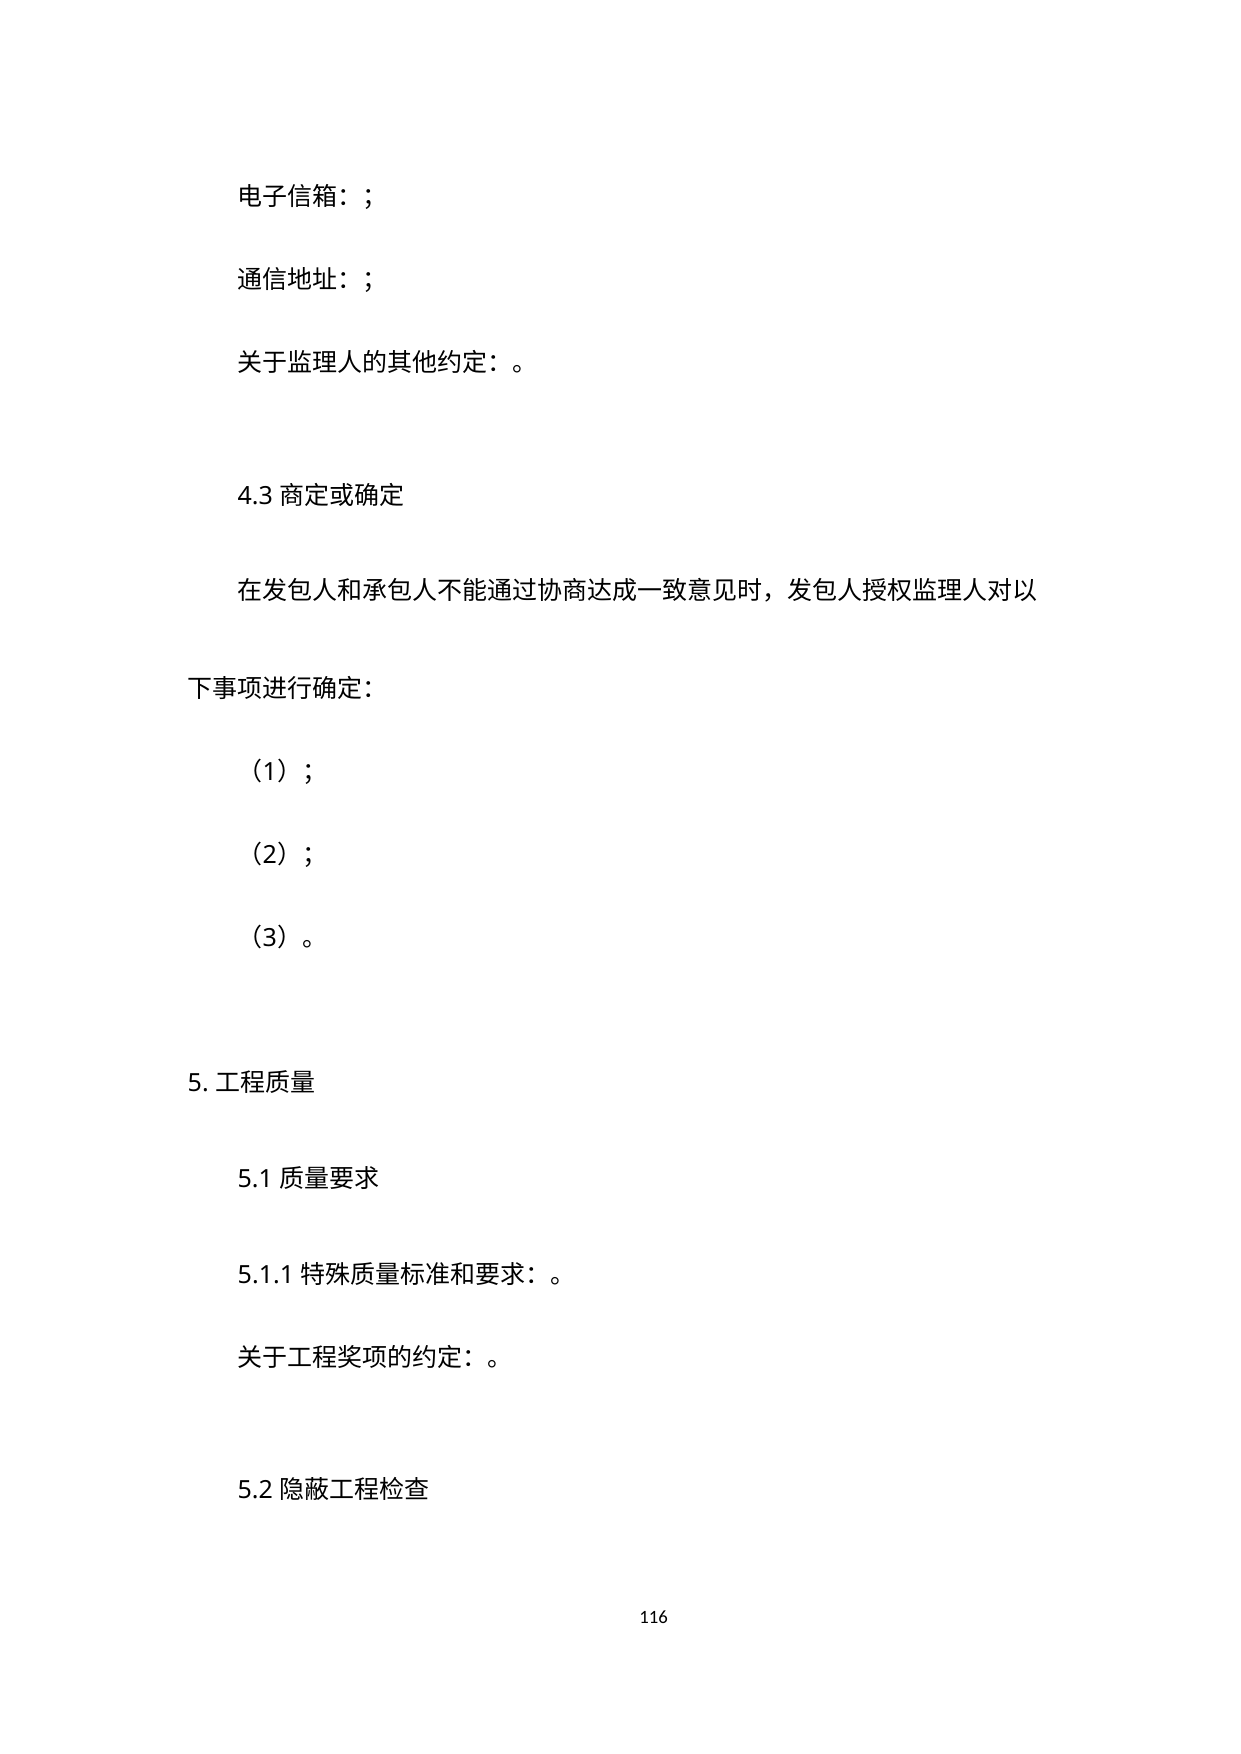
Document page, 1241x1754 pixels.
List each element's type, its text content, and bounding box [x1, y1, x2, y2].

text 关于监理人的其他约定：。 [187, 328, 1053, 393]
text （1）； [187, 737, 1053, 802]
text 在发包人和承包人不能通过协商达成一致意见时，发包人授权监理人对以下事项进行确定： [187, 556, 1053, 719]
text 关于工程奖项的约定：。 [187, 1323, 1053, 1388]
text 4.3 商定或确定 [187, 461, 1053, 526]
text 5.1 质量要求 [187, 1144, 1053, 1209]
text （2）； [187, 820, 1053, 885]
text 5.2 隐蔽工程检查 [187, 1455, 1053, 1520]
text 电子信箱：； [187, 162, 1053, 227]
text 5.1.1 特殊质量标准和要求：。 [187, 1240, 1053, 1305]
text （3）。 [187, 903, 1053, 968]
text 通信地址：； [187, 245, 1053, 310]
text 5. 工程质量 [187, 1048, 1053, 1113]
